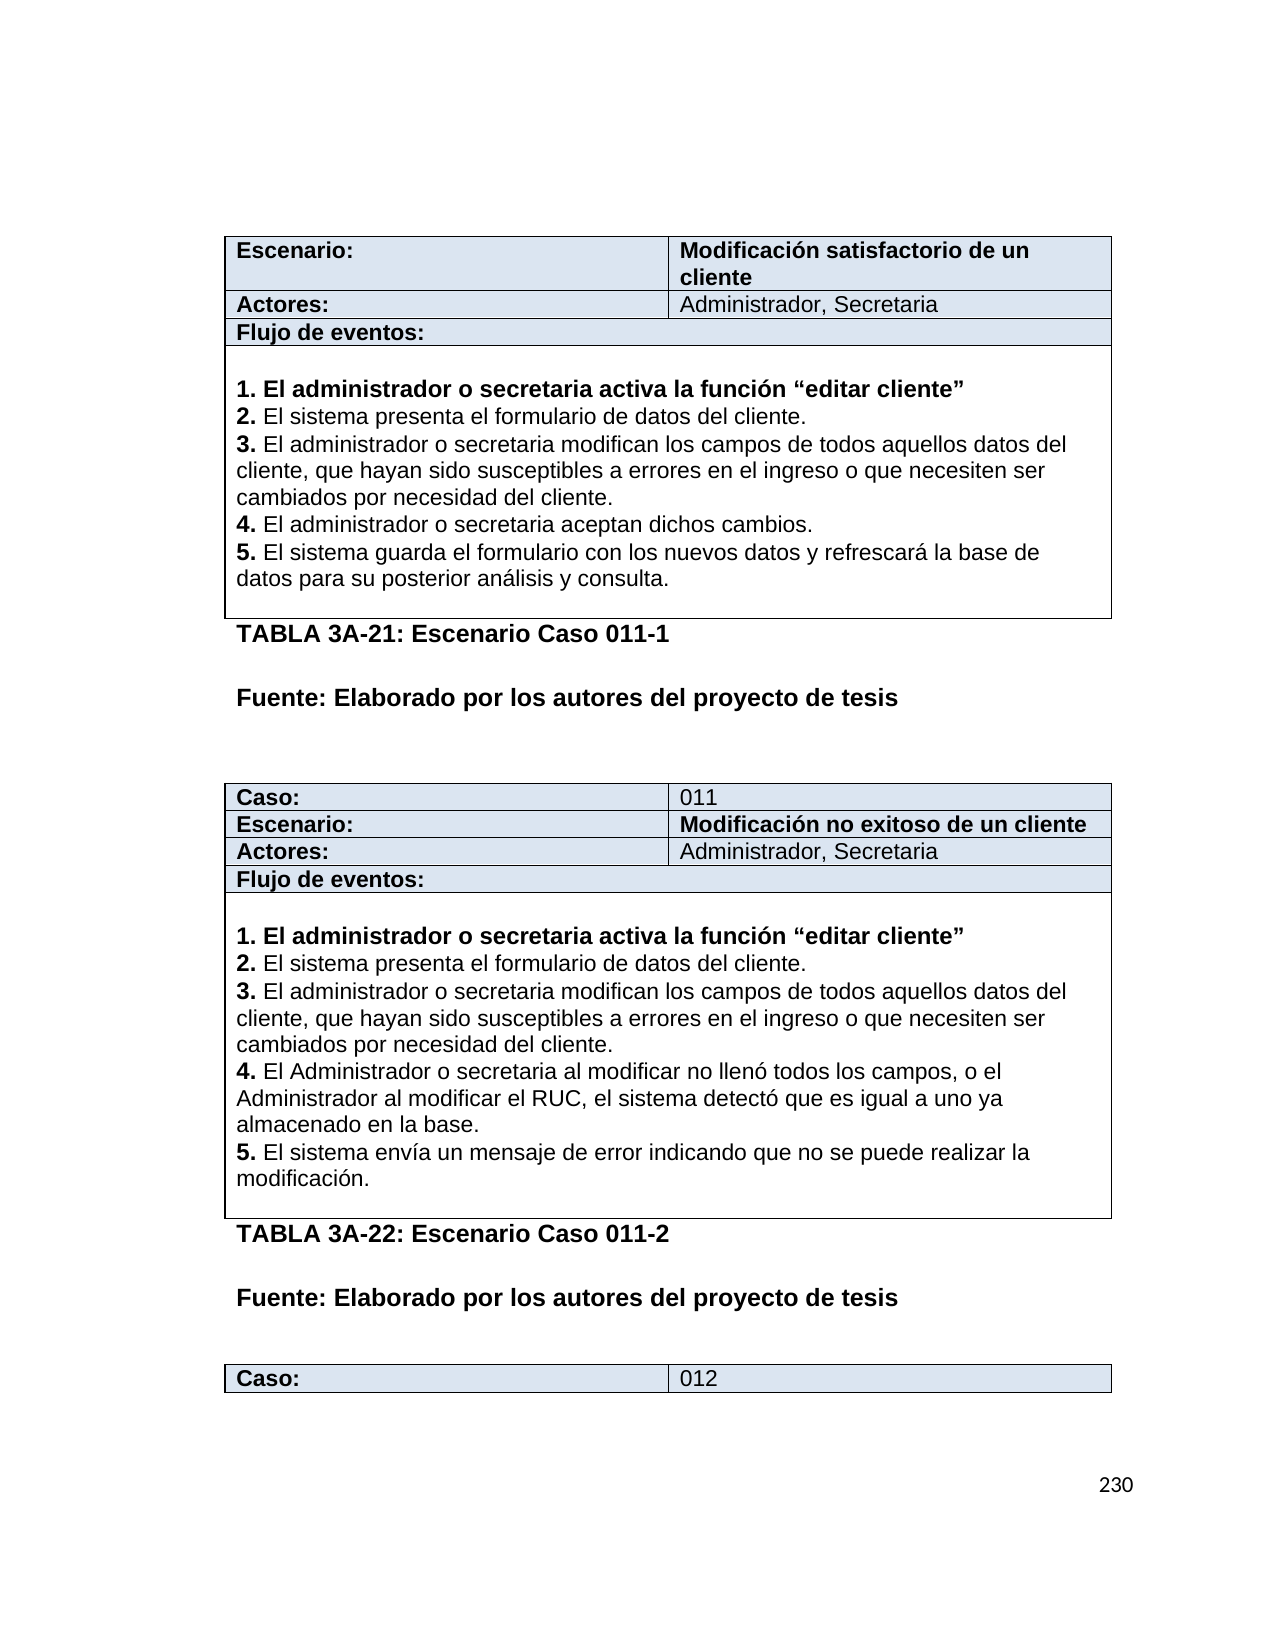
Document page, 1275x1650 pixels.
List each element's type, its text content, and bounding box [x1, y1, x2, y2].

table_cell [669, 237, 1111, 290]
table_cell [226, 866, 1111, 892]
text Fuente: Elaborado por los autores del proyecto de tesis [236, 683, 1133, 712]
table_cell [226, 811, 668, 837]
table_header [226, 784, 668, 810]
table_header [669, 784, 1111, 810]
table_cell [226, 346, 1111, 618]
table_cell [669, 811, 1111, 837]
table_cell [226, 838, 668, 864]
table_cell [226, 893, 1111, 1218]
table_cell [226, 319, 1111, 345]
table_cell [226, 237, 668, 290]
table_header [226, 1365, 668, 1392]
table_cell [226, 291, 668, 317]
text Fuente: Elaborado por los autores del proyecto de tesis [236, 1283, 1133, 1312]
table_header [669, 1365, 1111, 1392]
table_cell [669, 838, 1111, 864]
text TABLA 3A-22: Escenario Caso 011-2 [236, 1219, 1133, 1248]
text TABLA 3A-21: Escenario Caso 011-1 [236, 619, 1133, 648]
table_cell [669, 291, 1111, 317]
